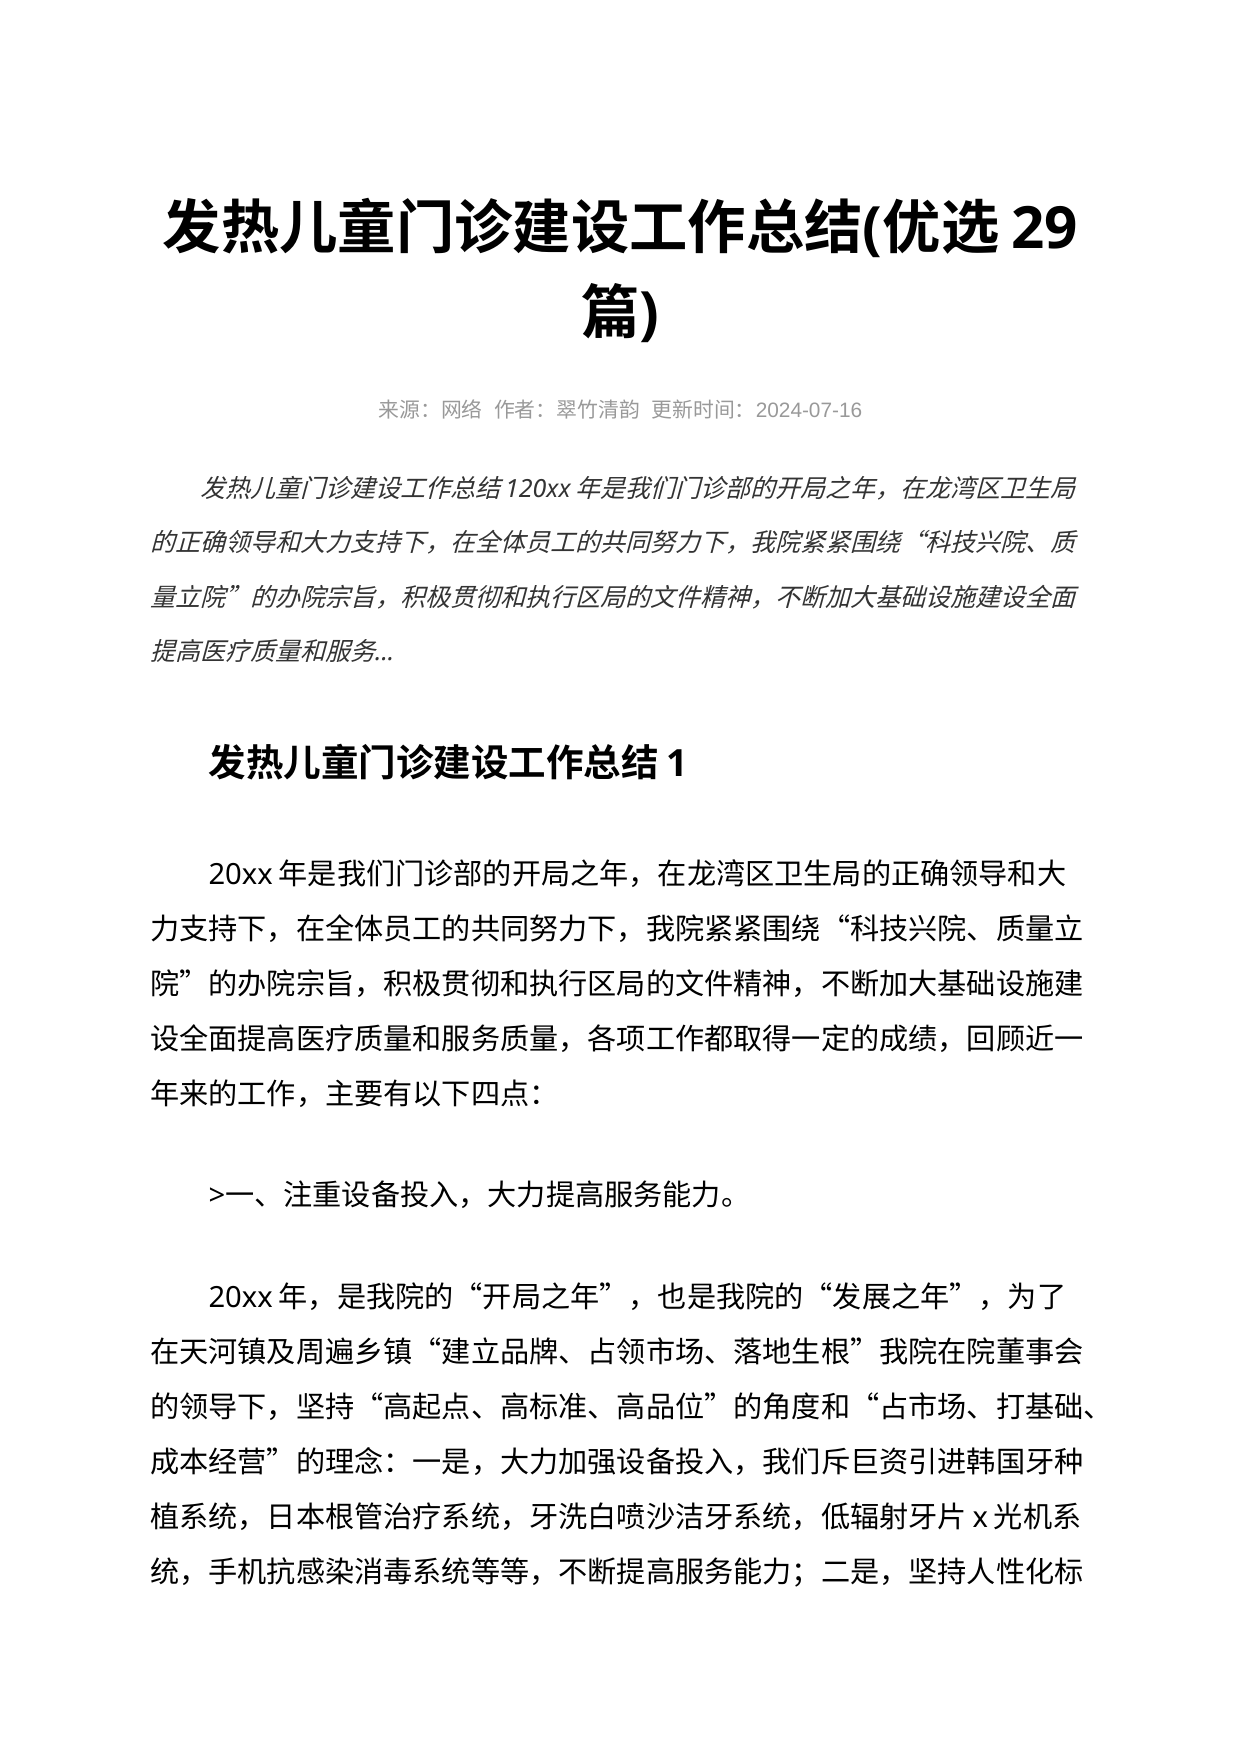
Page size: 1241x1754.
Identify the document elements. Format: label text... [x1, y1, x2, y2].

text 发热儿童门诊建设工作总结1 [150, 733, 1090, 787]
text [150, 1274, 1090, 1591]
subtitle 发热儿童门诊建设工作总结(优选29篇) [150, 181, 1090, 351]
text 发热儿童门诊建设工作总结120xx年是我们门诊部的开局之年，在龙湾区卫生局的正确领导和大力支持下，在全体员工的共同努力下，我院紧紧围绕“科技兴院、质量立院”的办院宗旨，积极贯彻和执行区局的文件精神，不断加大基础设施建设全面提高医疗质量和服务... [150, 468, 1090, 668]
text >一、注重设备投入，大力提高服务能力。 [150, 1172, 1090, 1214]
text 20xx年是我们门诊部的开局之年，在龙湾区卫生局的正确领导和大力支持下，在全体员工的共同努力下，我院紧紧围绕“科技兴院、质量立院”的办院宗旨，积极贯彻和执行区局的文件精神，不断加大基础设施建设全面提高医疗质量和服务质量，各项工作都取得一定的成绩，回顾近一年来的工作，主要有以下四点： [150, 851, 1090, 1112]
text 来源：网络 作者：翠竹清韵 更新时间：2024-07-16 [150, 398, 1090, 422]
